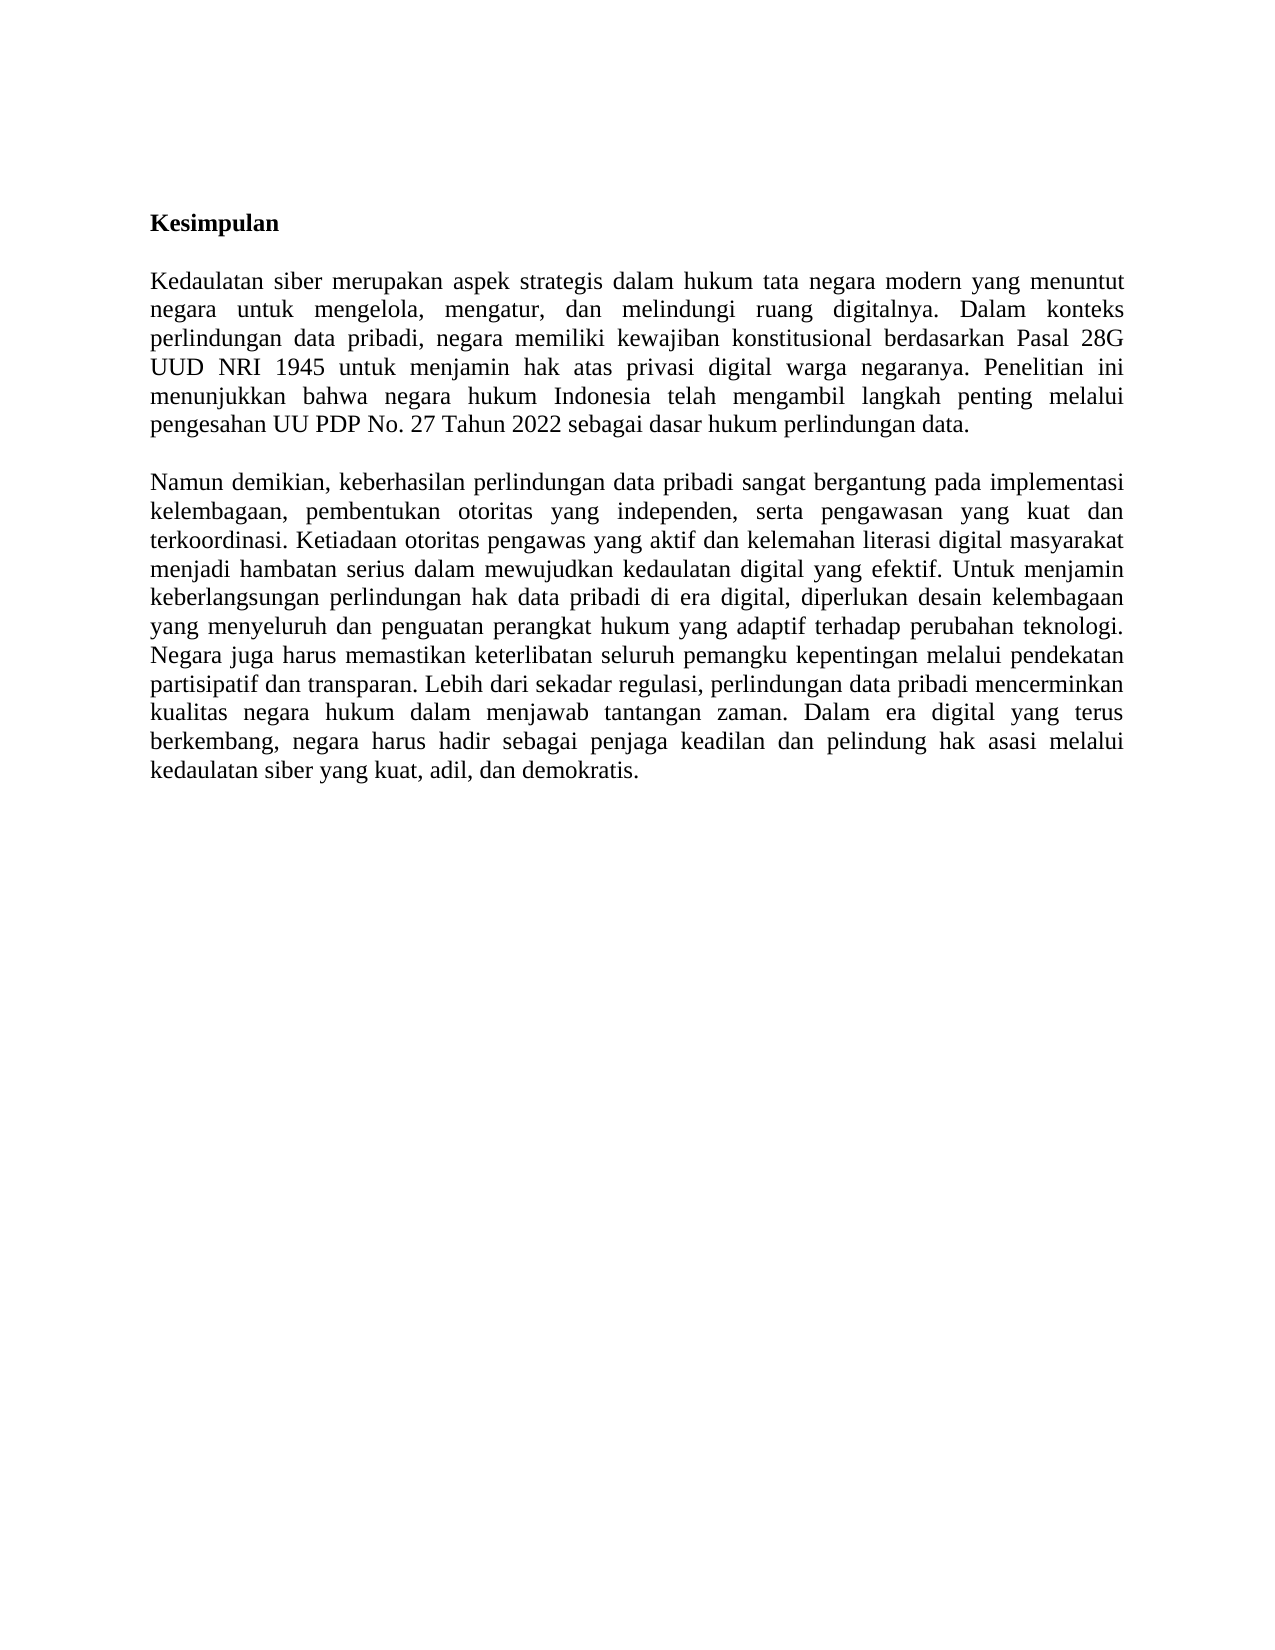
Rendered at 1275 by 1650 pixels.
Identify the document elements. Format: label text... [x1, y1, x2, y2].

text Kedaulatan siber merupakan aspek strategis dalam hukum tata negara modern yang menuntut negara untuk mengelola, mengatur, dan melindungi ruang digitalnya. Dalam konteks perlindungan data pribadi, negara memiliki kewajiban konstitusional berdasarkan Pasal 28G UUD NRI 1945 untuk menjamin hak atas privasi digital warga negaranya. Penelitian ini menunjukkan bahwa negara hukum Indonesia telah mengambil langkah penting melalui pengesahan UU PDP No. 27 Tahun 2022 sebagai dasar hukum perlindungan data. [150, 266, 1125, 438]
text Kesimpulan [150, 208, 1125, 237]
text Namun demikian, keberhasilan perlindungan data pribadi sangat bergantung pada implementasi kelembagaan, pembentukan otoritas yang independen, serta pengawasan yang kuat dan terkoordinasi. Ketiadaan otoritas pengawas yang aktif dan kelemahan literasi digital masyarakat menjadi hambatan serius dalam mewujudkan kedaulatan digital yang efektif. Untuk menjamin keberlangsungan perlindungan hak data pribadi di era digital, diperlukan desain kelembagaan yang menyeluruh dan penguatan perangkat hukum yang adaptif terhadap perubahan teknologi. Negara juga harus memastikan keterlibatan seluruh pemangku kepentingan melalui pendekatan partisipatif dan transparan. Lebih dari sekadar regulasi, perlindungan data pribadi mencerminkan kualitas negara hukum dalam menjawab tantangan zaman. Dalam era digital yang terus berkembang, negara harus hadir sebagai penjaga keadilan dan pelindung hak asasi melalui kedaulatan siber yang kuat, adil, dan demokratis. [150, 467, 1125, 784]
